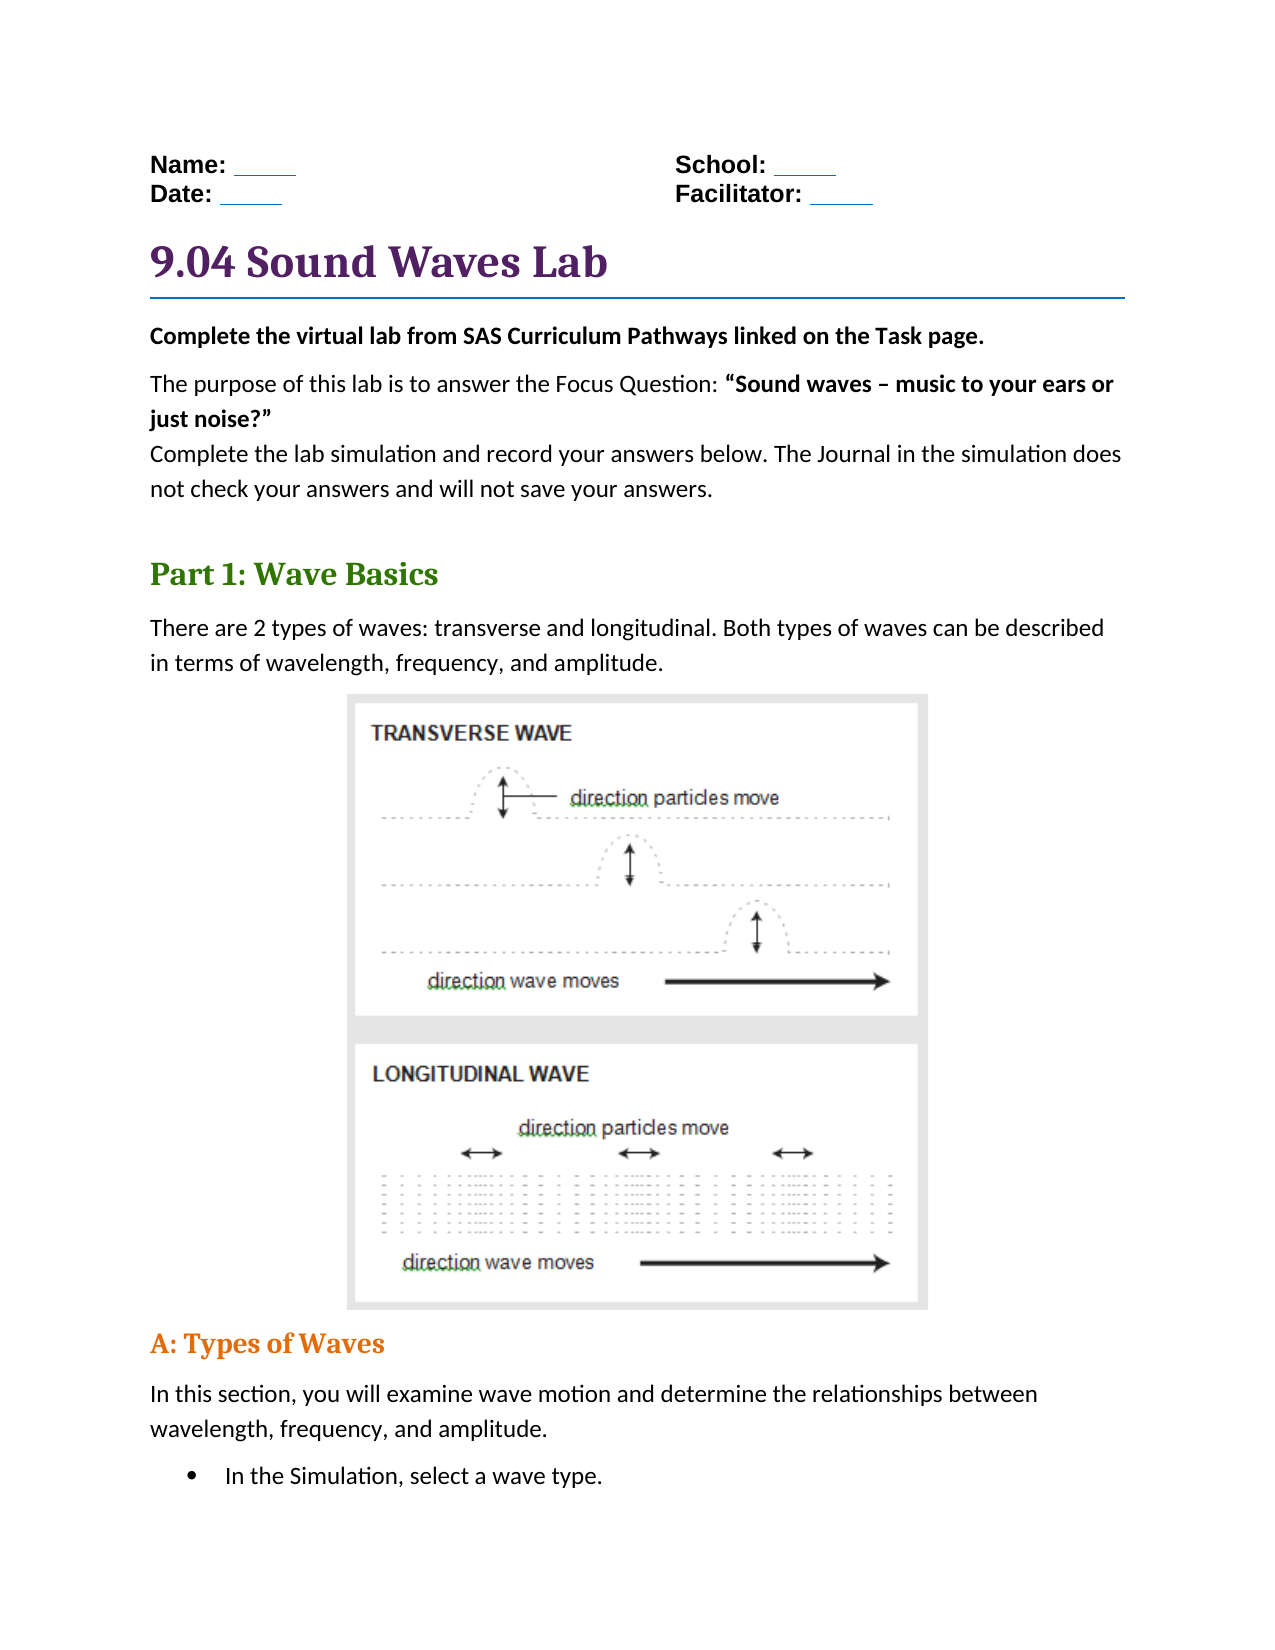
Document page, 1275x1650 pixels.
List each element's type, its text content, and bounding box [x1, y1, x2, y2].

text There are 2 types of waves: transverse and longitudinal. Both types of waves can be described in terms of wavelength, frequency, and amplitude. [150, 612, 1125, 677]
text The purpose of this lab is to answer the Focus Question: “Sound waves – music to your ears or just noise?” [150, 368, 1125, 433]
picture [346, 694, 929, 1310]
text Date: [150, 179, 600, 207]
text Complete the lab simulation and record your answers below. The Journal in the simulation does not check your answers and will not save your answers. [150, 438, 1125, 503]
text In this section, you will examine wave motion and determine the relationships between wavelength, frequency, and amplitude. [150, 1378, 1125, 1443]
text Complete the virtual lab from SAS Curriculum Pathways linked on the Task page. [150, 320, 1125, 351]
subtitle A: Types of Waves [150, 1327, 1125, 1361]
subtitle Part 1: Wave Basics [150, 555, 1125, 593]
list In the Simulation, select a wave type. [187, 1461, 1125, 1491]
title 9.04 Sound Waves Lab [150, 236, 1125, 297]
text School: [675, 150, 1125, 179]
text Facilitator: [675, 179, 1125, 207]
text Name: [150, 150, 600, 179]
